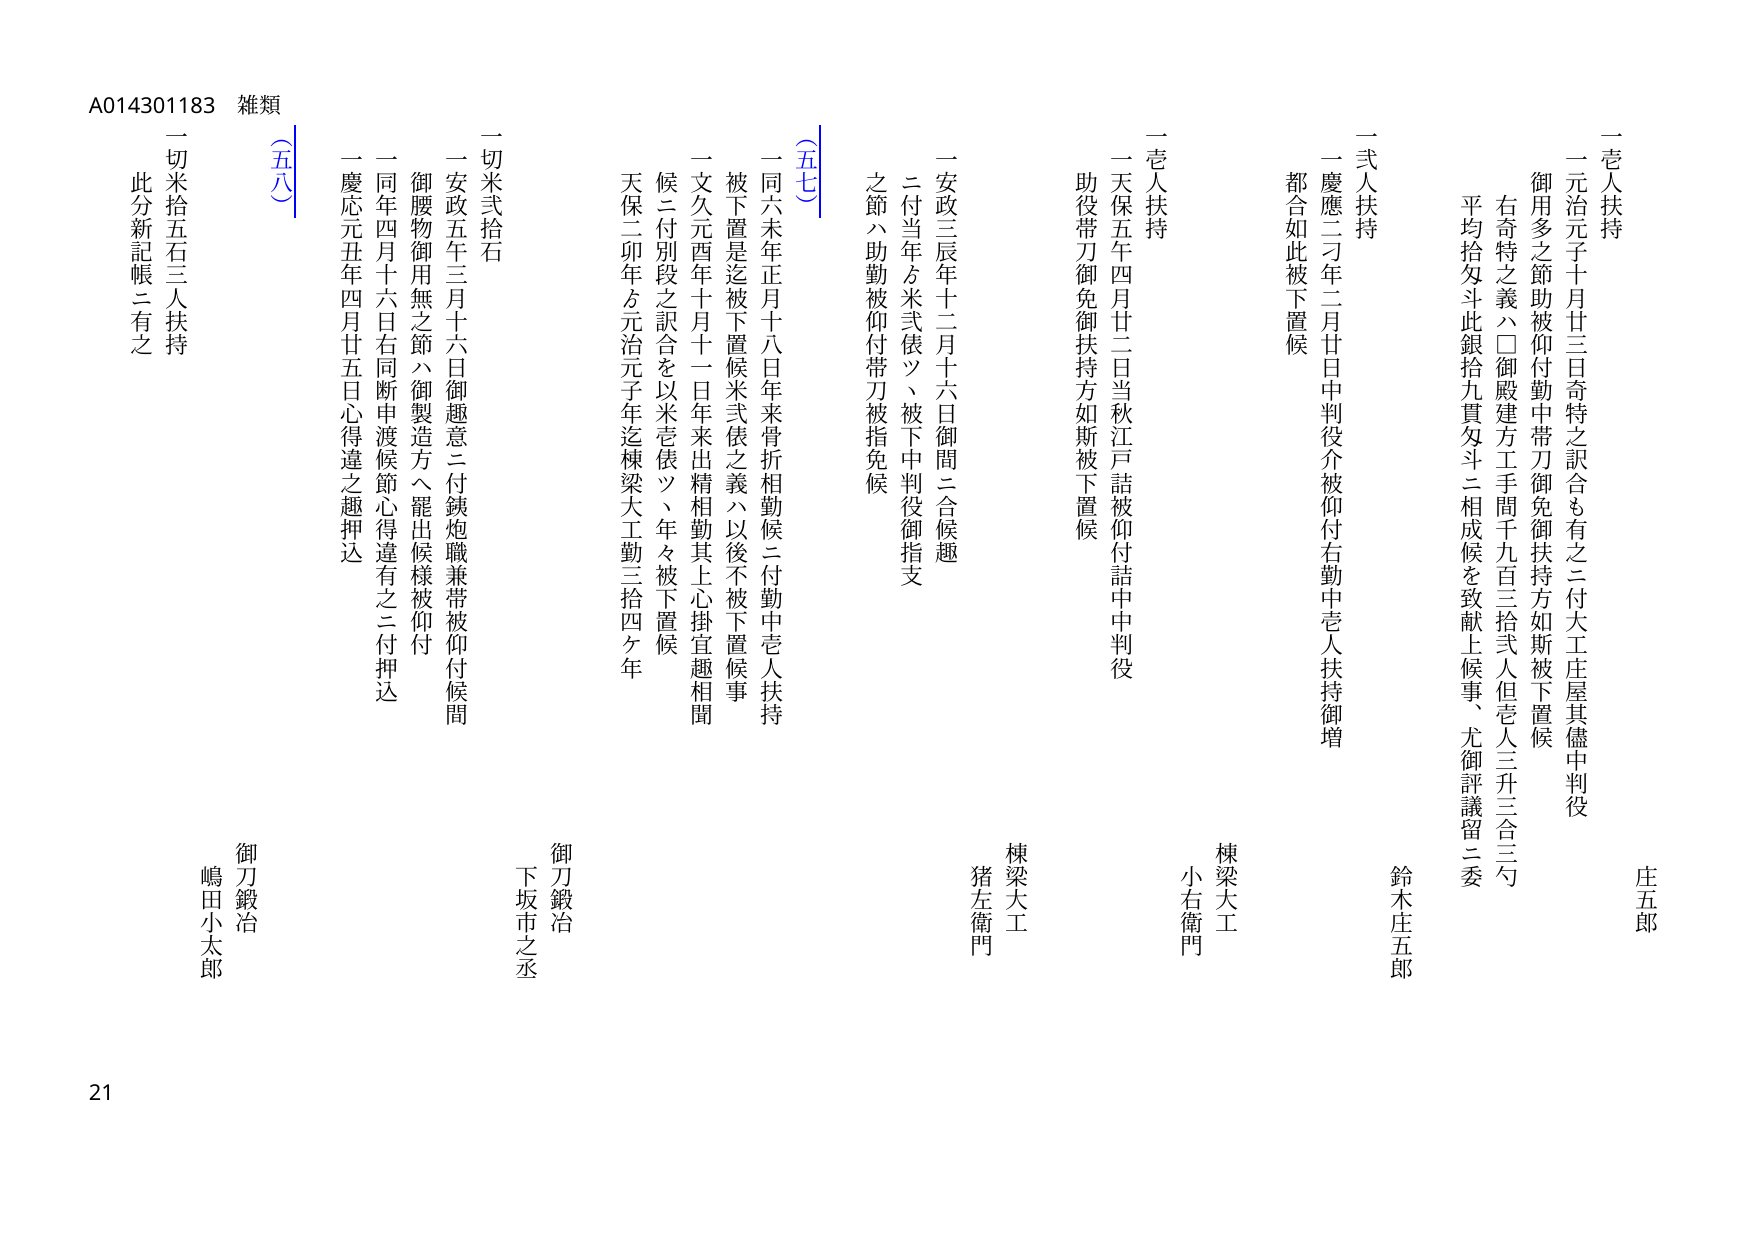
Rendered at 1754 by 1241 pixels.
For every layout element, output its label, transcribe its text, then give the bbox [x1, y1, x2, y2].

text 一安政三辰年十二月十六日御間ニ合候趣 [929, 125, 964, 1073]
text 天保二卯年ゟ元治元子年迄棟梁大工勤三拾四ケ年 [614, 125, 649, 1073]
text 此分新記帳ニ有之 [124, 125, 159, 1073]
text 一慶應二刁年二月廿日中判役介被仰付右勤中壱人扶持御増 [1314, 125, 1349, 1073]
text 一切米弐拾石 [474, 125, 509, 1073]
text 嶋田小太郎 [194, 125, 229, 1073]
text 候ニ付別段之訳合を以米壱俵ツヽ年々被下置候 [649, 125, 684, 1073]
text 一慶応元丑年四月廿五日心得違之趣押込 [334, 125, 369, 1073]
text 一元治元子十月廿三日奇特之訳合も有之ニ付大工庄屋其儘中判役 [1559, 125, 1594, 1073]
text 一天保五午四月廿二日当秋江戸詰被仰付詰中中判役 [1104, 125, 1139, 1073]
text 一安政五午三月十六日御趣意ニ付銕炮職兼帯被仰付候間 [439, 125, 474, 1073]
text 都合如此被下置候 [1279, 125, 1314, 1073]
text 助役帯刀御免御扶持方如斯被下置候 [1069, 125, 1104, 1073]
text 御腰物御用無之節ハ御製造方へ罷出候様被仰付 [404, 125, 439, 1073]
text 之節ハ助勤被仰付帯刀被指免候 [859, 125, 894, 1073]
text ニ付当年ゟ米弐俵ツヽ被下中判役御指支 [894, 125, 929, 1073]
text 猪左衛門 [964, 125, 999, 1073]
text 平均拾匁斗此銀拾九貫匁斗ニ相成候を致献上候事、尤御評議留ニ委 [1454, 125, 1489, 1073]
text （五八） [264, 125, 299, 1073]
text 一同年四月十六日右同断申渡候節心得違有之ニ付押込 [369, 125, 404, 1073]
text 小右衛門 [1174, 125, 1209, 1073]
text 一文久元酉年十月十一日年来出精相勤其上心掛宜趣相聞 [684, 125, 719, 1073]
text 御刀鍛冶 [229, 125, 264, 1073]
text 一壱人扶持 [1594, 125, 1629, 1073]
text 下坂市之丞 [509, 125, 544, 1073]
text 一壱人扶持 [1139, 125, 1174, 1073]
text 御用多之節助被仰付勤中帯刀御免御扶持方如斯被下置候 [1524, 125, 1559, 1073]
text 一切米拾五石三人扶持 [159, 125, 194, 1073]
text 被下置是迄被下置候米弐俵之義ハ以後不被下置候事 [719, 125, 754, 1073]
text 棟梁大工 [999, 125, 1034, 1073]
text 右奇特之義ハ□御殿建方工手間千九百三拾弐人但壱人三升三合三勺 [1489, 125, 1524, 1073]
text 庄五郎 [1629, 125, 1664, 1073]
text 棟梁大工 [1209, 125, 1244, 1073]
text 鈴木庄五郎 [1384, 125, 1419, 1073]
text 一弐人扶持 [1349, 125, 1384, 1073]
text （五七） [789, 125, 824, 1073]
text 御刀鍛冶 [544, 125, 579, 1073]
text 一同六未年正月十八日年来骨折相勤候ニ付勤中壱人扶持 [754, 125, 789, 1073]
